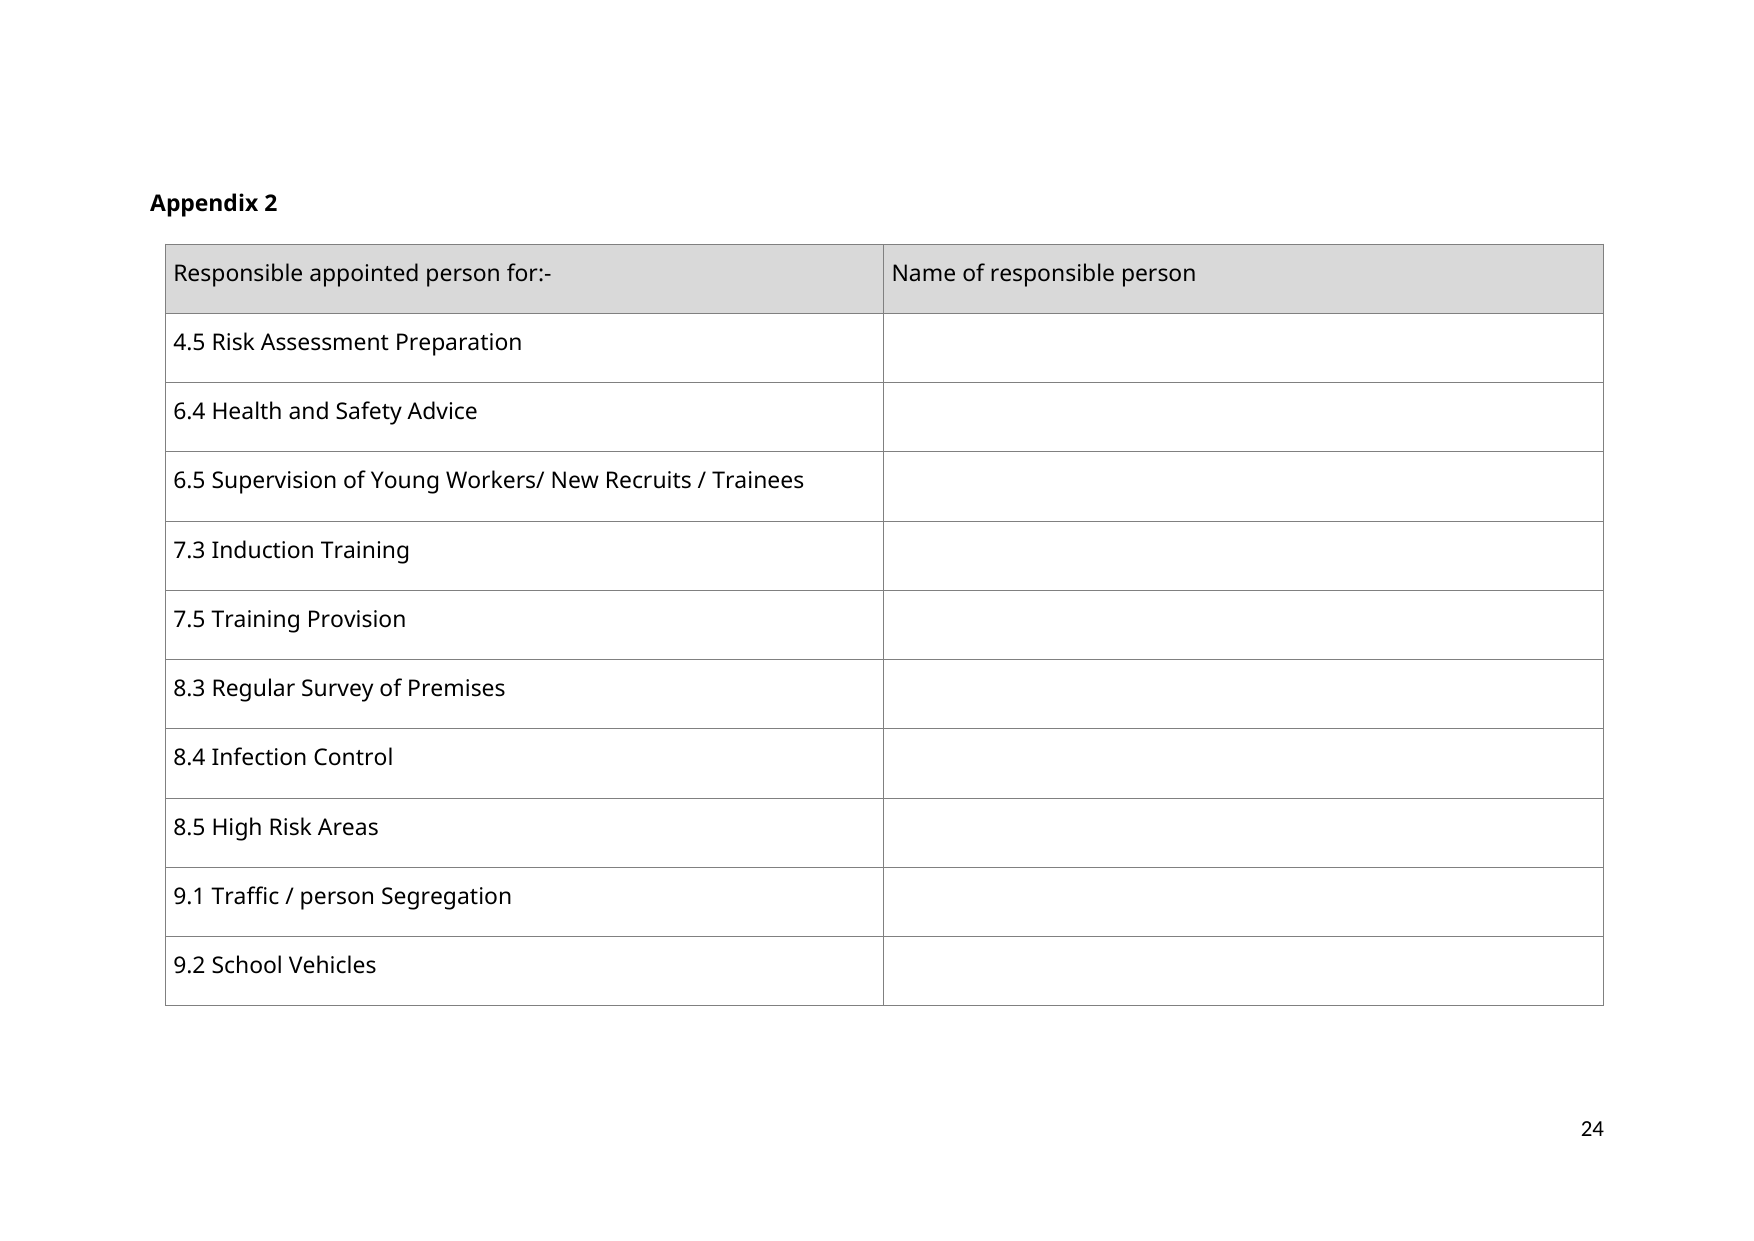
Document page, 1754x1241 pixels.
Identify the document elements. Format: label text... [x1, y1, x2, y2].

table_cell [884, 522, 1603, 590]
table_cell 9.2 School Vehicles [166, 937, 883, 1005]
table_header Responsible appointed person for:- [166, 245, 883, 313]
table_cell 4.5 Risk Assessment Preparation [166, 314, 883, 382]
table_cell [884, 660, 1603, 728]
table_cell [884, 452, 1603, 521]
table_cell 8.4 Infection Control [166, 729, 883, 798]
table_cell [884, 314, 1603, 382]
table_cell [884, 729, 1603, 798]
table_cell 7.5 Training Provision [166, 591, 883, 659]
table_cell 7.3 Induction Training [166, 522, 883, 590]
table_cell 9.1 Traffic / person Segregation [166, 868, 883, 936]
table_cell 8.3 Regular Survey of Premises [166, 660, 883, 728]
table_cell [884, 591, 1603, 659]
table_cell 6.4 Health and Safety Advice [166, 383, 883, 451]
table_cell 8.5 High Risk Areas [166, 799, 883, 867]
table_cell [884, 383, 1603, 451]
text A copy of appendix 1 and 2 should be returned to the Trust, following completion at the start of each academic year.Appendix 2 [150, 187, 1604, 218]
table_cell [884, 868, 1603, 936]
table_header Name of responsible person [884, 245, 1603, 313]
table_cell [884, 799, 1603, 867]
table_cell 6.5 Supervision of Young Workers/ New Recruits / Trainees [166, 452, 883, 521]
table_cell [884, 937, 1603, 1005]
